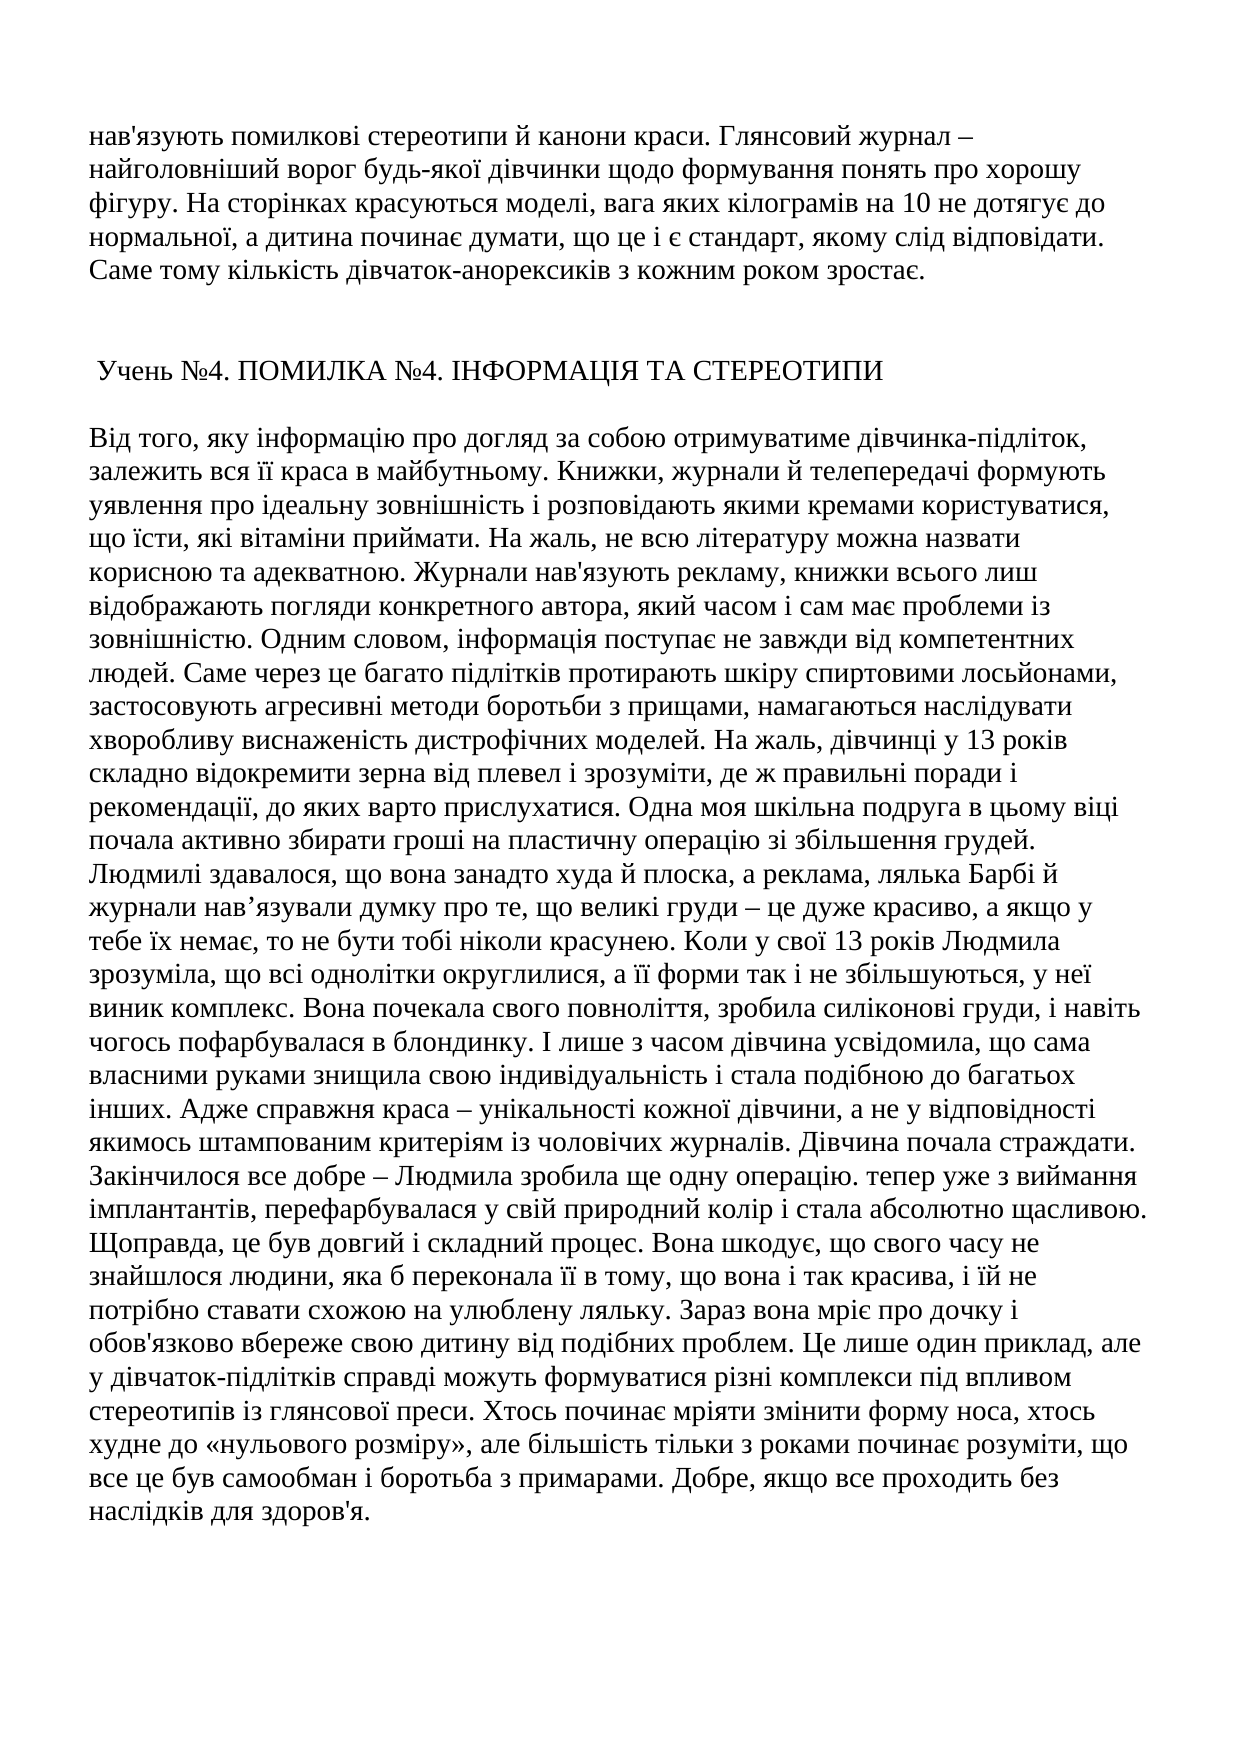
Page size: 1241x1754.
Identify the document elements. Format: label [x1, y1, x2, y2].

text [89, 118, 1149, 1527]
